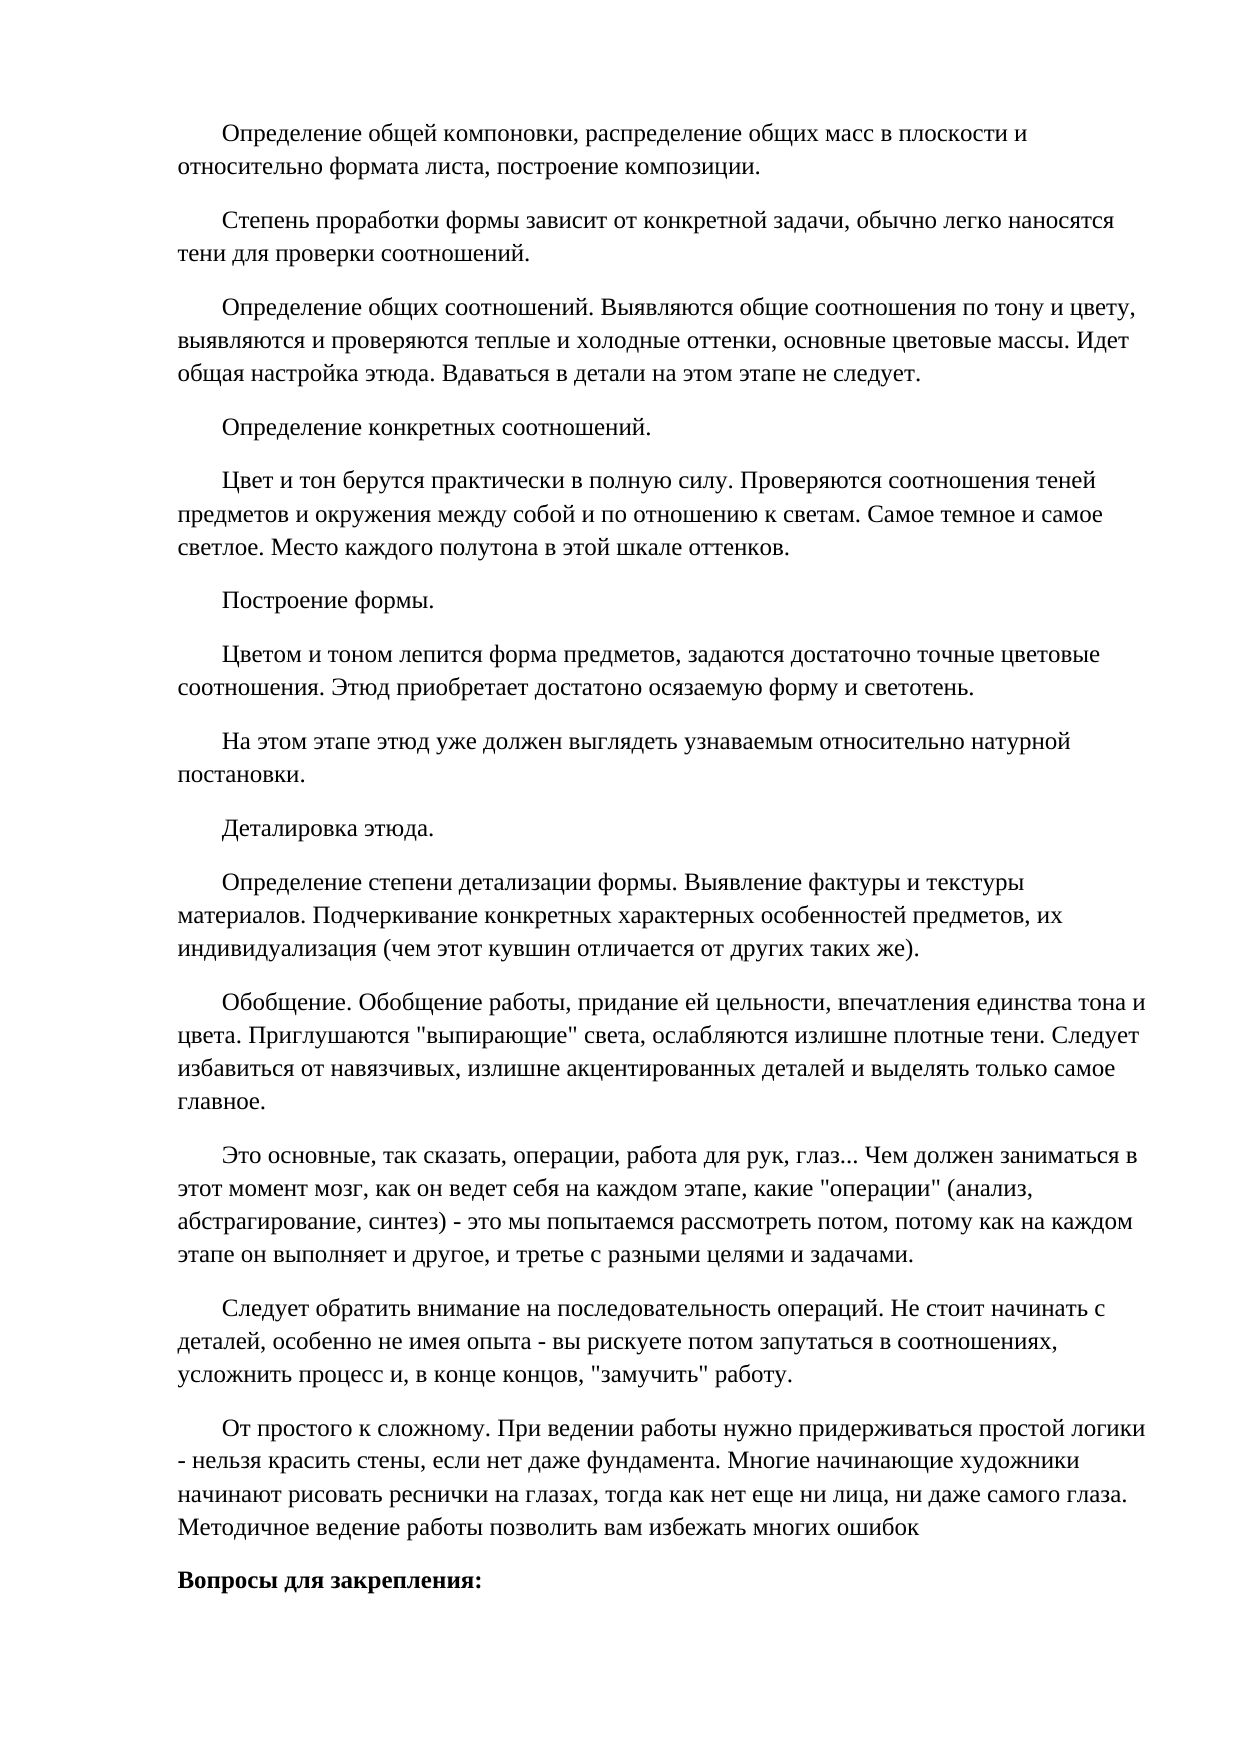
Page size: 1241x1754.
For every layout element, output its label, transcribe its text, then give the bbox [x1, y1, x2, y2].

text Цвет и тон берутся практически в полную силу. Проверяются соотношения теней предметов и окружения между собой и по отношению к светам. Самое темное и самое светлое. Место каждого полутона в этой шкале оттенков. [177, 466, 1152, 560]
text Деталировка этюда. [177, 813, 1152, 842]
text Это основные, так сказать, операции, работа для рук, глаз... Чем должен заниматься в этот момент мозг, как он ведет себя на каждом этапе, какие "операции" (анализ, абстрагирование, синтез) - это мы попытаемся рассмотреть потом, потому как на каждом этапе он выполняет и другое, и третье с разными целями и задачами. [177, 1140, 1152, 1268]
text Вопросы для закрепления: [177, 1566, 1152, 1594]
text На этом этапе этюд уже должен выглядеть узнаваемым относительно натурной постановки. [177, 726, 1152, 788]
text От простого к сложному. При ведении работы нужно придерживаться простой логики - нельзя красить стены, если нет даже фундамента. Многие начинающие художники начинают рисовать реснички на глазах, тогда как нет еще ни лица, ни даже самого глаза. Методичное ведение работы позволить вам избежать многих ошибок [177, 1413, 1152, 1540]
text Определение общей компоновки, распределение общих масс в плоскости и относительно формата листа, построение композиции. [177, 118, 1152, 180]
text Построение формы. [177, 586, 1152, 614]
text Степень проработки формы зависит от конкретной задачи, обычно легко наносятся тени для проверки соотношений. [177, 205, 1152, 267]
text Определение конкретных соотношений. [177, 412, 1152, 441]
text Обобщение. Обобщение работы, придание ей цельности, впечатления единства тона и цвета. Приглушаются "выпирающие" света, ослабляются излишне плотные тени. Следует избавиться от навязчивых, излишне акцентированных деталей и выделять только самое главное. [177, 987, 1152, 1115]
text Определение степени детализации формы. Выявление фактуры и текстуры материалов. Подчеркивание конкретных характерных особенностей предметов, их индивидуализация (чем этот кувшин отличается от других таких же). [177, 867, 1152, 962]
text Следует обратить внимание на последовательность операций. Не стоит начинать с деталей, особенно не имея опыта - вы рискуете потом запутаться в соотношениях, усложнить процесс и, в конце концов, "замучить" работу. [177, 1293, 1152, 1387]
text Цветом и тоном лепится форма предметов, задаются достаточно точные цветовые соотношения. Этюд приобретает достатоно осязаемую форму и светотень. [177, 639, 1152, 701]
text Определение общих соотношений. Выявляются общие соотношения по тону и цвету, выявляются и проверяются теплые и холодные оттенки, основные цветовые массы. Идет общая настройка этюда. Вдаваться в детали на этом этапе не следует. [177, 292, 1152, 387]
